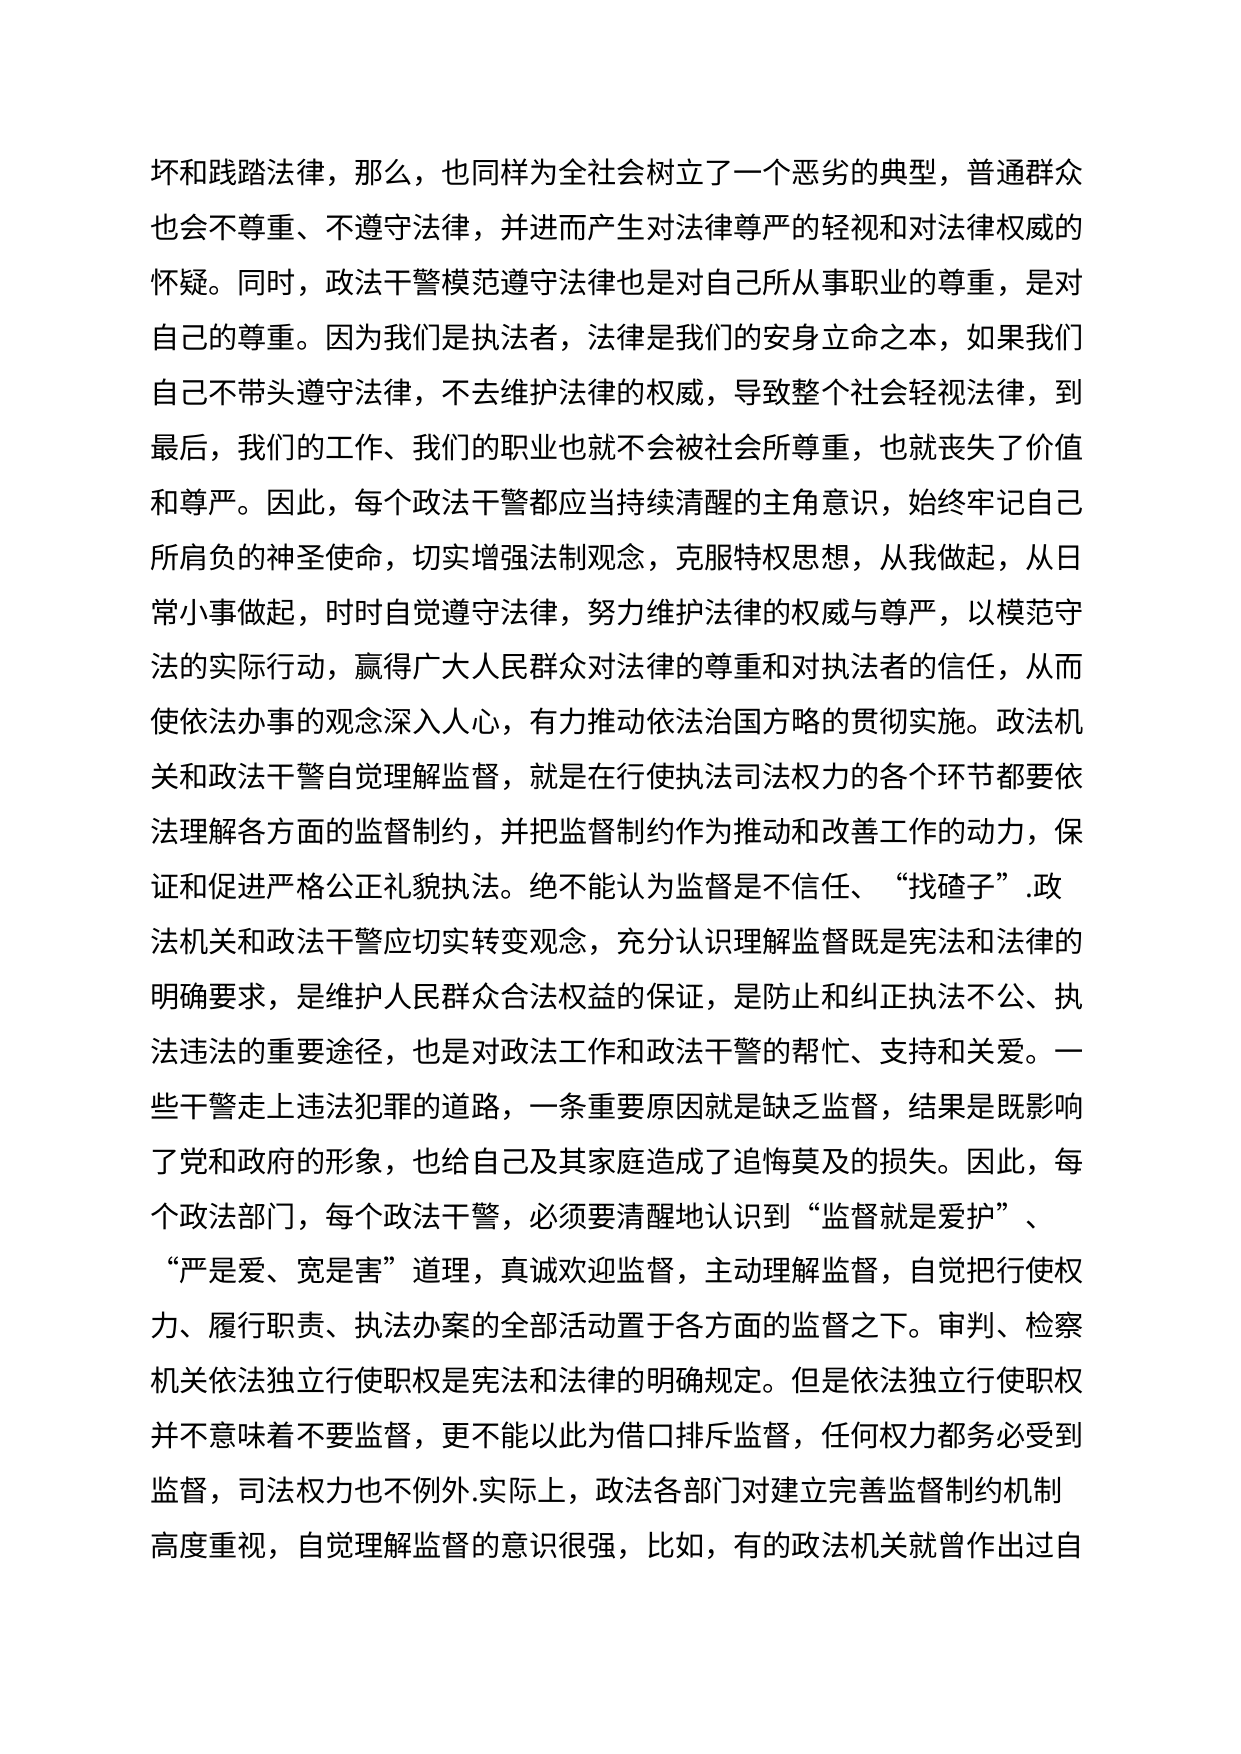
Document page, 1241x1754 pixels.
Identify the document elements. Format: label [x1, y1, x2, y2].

text [150, 150, 1090, 1565]
